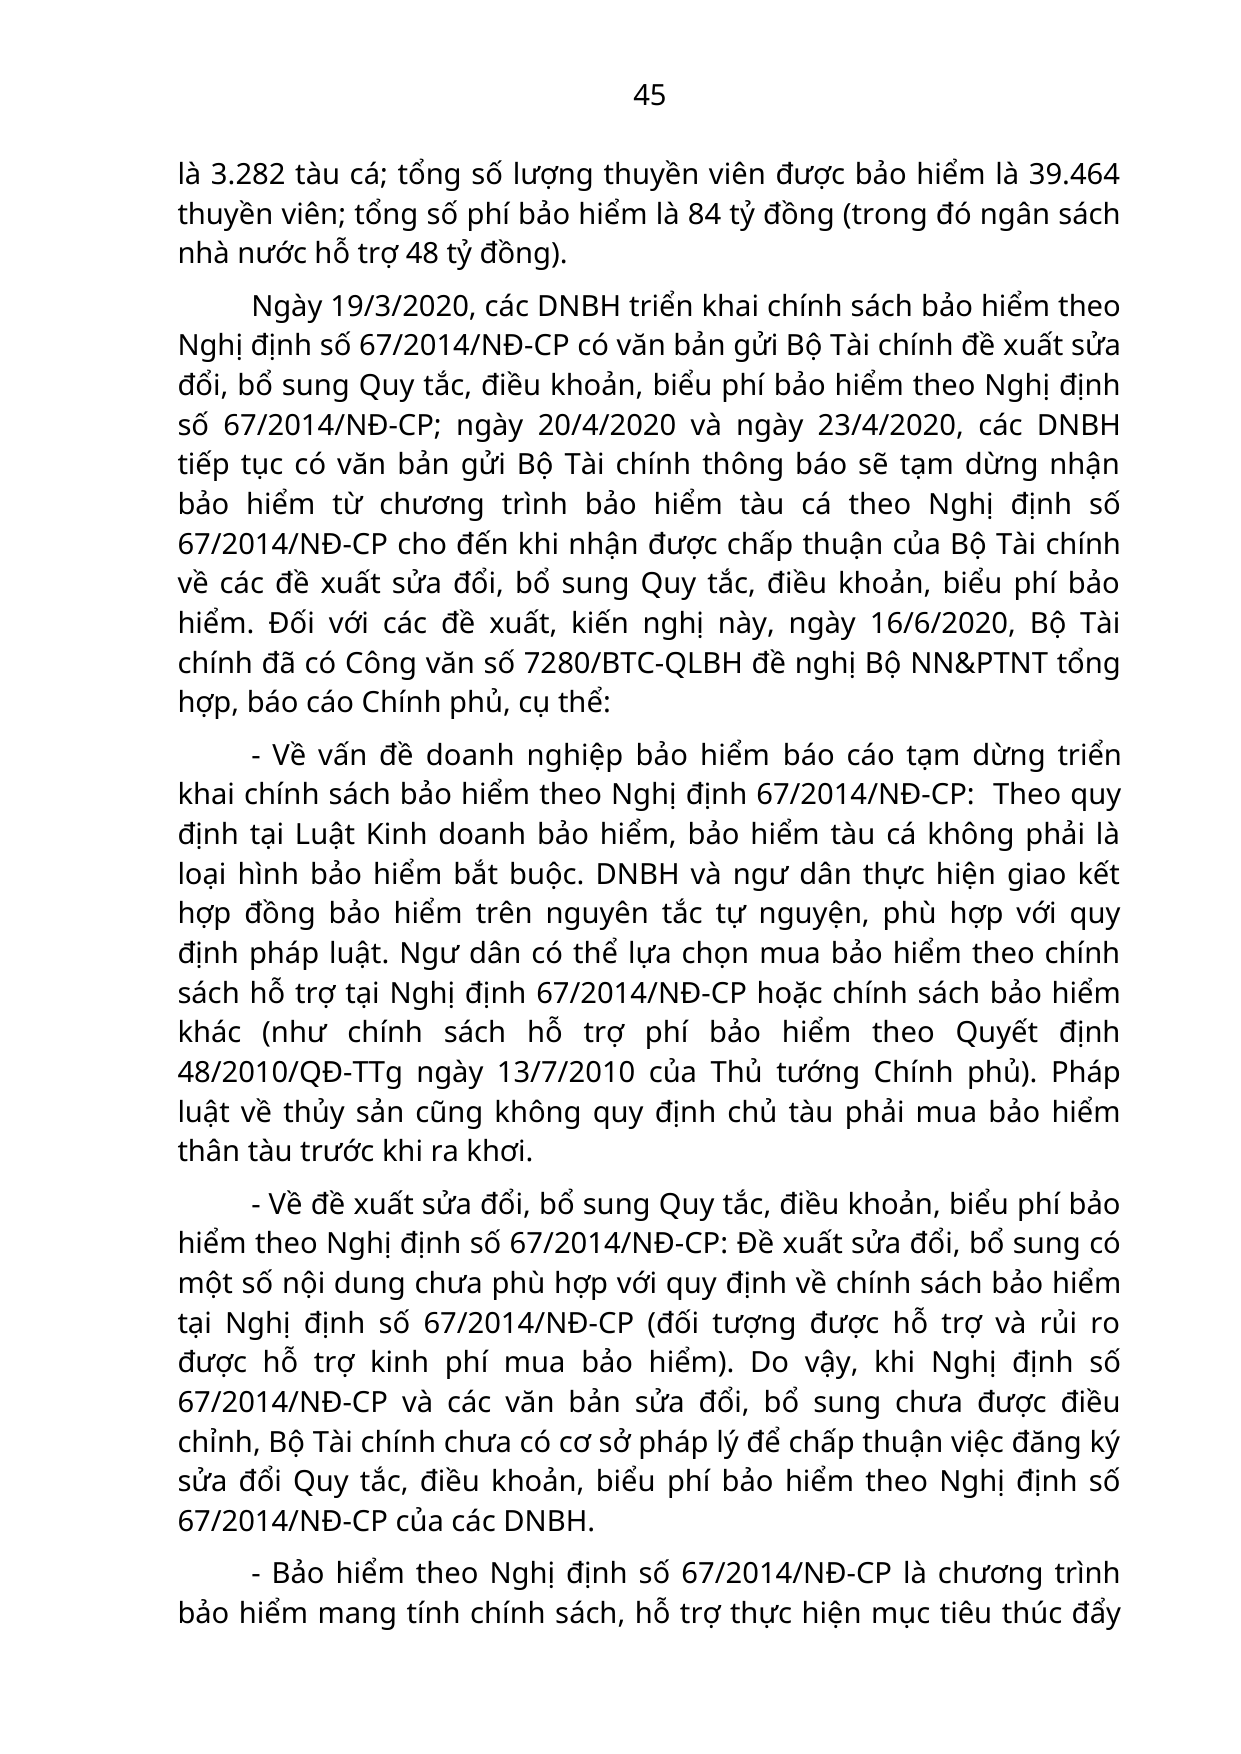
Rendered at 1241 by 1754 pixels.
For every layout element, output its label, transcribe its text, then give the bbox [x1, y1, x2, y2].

text - Về đề xuất sửa đổi, bổ sung Quy tắc, điều khoản, biểu phí bảo hiểm theo Nghị định số 67/2014/NĐ-CP: Đề xuất sửa đổi, bổ sung có một số nội dung chưa phù hợp với quy định về chính sách bảo hiểm tại Nghị định số 67/2014/NĐ-CP (đối tượng được hỗ trợ và rủi ro được hỗ trợ kinh phí mua bảo hiểm). Do vậy, khi Nghị định số 67/2014/NĐ-CP và các văn bản sửa đổi, bổ sung chưa được điều chỉnh, Bộ Tài chính chưa có cơ sở pháp lý để chấp thuận việc đăng ký sửa đổi Quy tắc, điều khoản, biểu phí bảo hiểm theo Nghị định số 67/2014/NĐ-CP của các DNBH. [177, 1183, 1122, 1540]
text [177, 1553, 1122, 1632]
text - Về vấn đề doanh nghiệp bảo hiểm báo cáo tạm dừng triển khai chính sách bảo hiểm theo Nghị định 67/2014/NĐ-CP: Theo quy định tại Luật Kinh doanh bảo hiểm, bảo hiểm tàu cá không phải là loại hình bảo hiểm bắt buộc. DNBH và ngư dân thực hiện giao kết hợp đồng bảo hiểm trên nguyên tắc tự nguyện, phù hợp với quy định pháp luật. Ngư dân có thể lựa chọn mua bảo hiểm theo chính sách hỗ trợ tại Nghị định 67/2014/NĐ-CP hoặc chính sách bảo hiểm khác (như chính sách hỗ trợ phí bảo hiểm theo Quyết định 48/2010/QĐ-TTg ngày 13/7/2010 của Thủ tướng Chính phủ). Pháp luật về thủy sản cũng không quy định chủ tàu phải mua bảo hiểm thân tàu trước khi ra khơi. [177, 734, 1122, 1170]
text Ngày 19/3/2020, các DNBH triển khai chính sách bảo hiểm theo Nghị định số 67/2014/NĐ-CP có văn bản gửi Bộ Tài chính đề xuất sửa đổi, bổ sung Quy tắc, điều khoản, biểu phí bảo hiểm theo Nghị định số 67/2014/NĐ-CP; ngày 20/4/2020 và ngày 23/4/2020, các DNBH tiếp tục có văn bản gửi Bộ Tài chính thông báo sẽ tạm dừng nhận bảo hiểm từ chương trình bảo hiểm tàu cá theo Nghị định số 67/2014/NĐ-CP cho đến khi nhận được chấp thuận của Bộ Tài chính về các đề xuất sửa đổi, bổ sung Quy tắc, điều khoản, biểu phí bảo hiểm. Đối với các đề xuất, kiến nghị này, ngày 16/6/2020, Bộ Tài chính đã có Công văn số 7280/BTC-QLBH đề nghị Bộ NN&PTNT tổng hợp, báo cáo Chính phủ, cụ thể: [177, 285, 1122, 721]
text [177, 153, 1122, 272]
